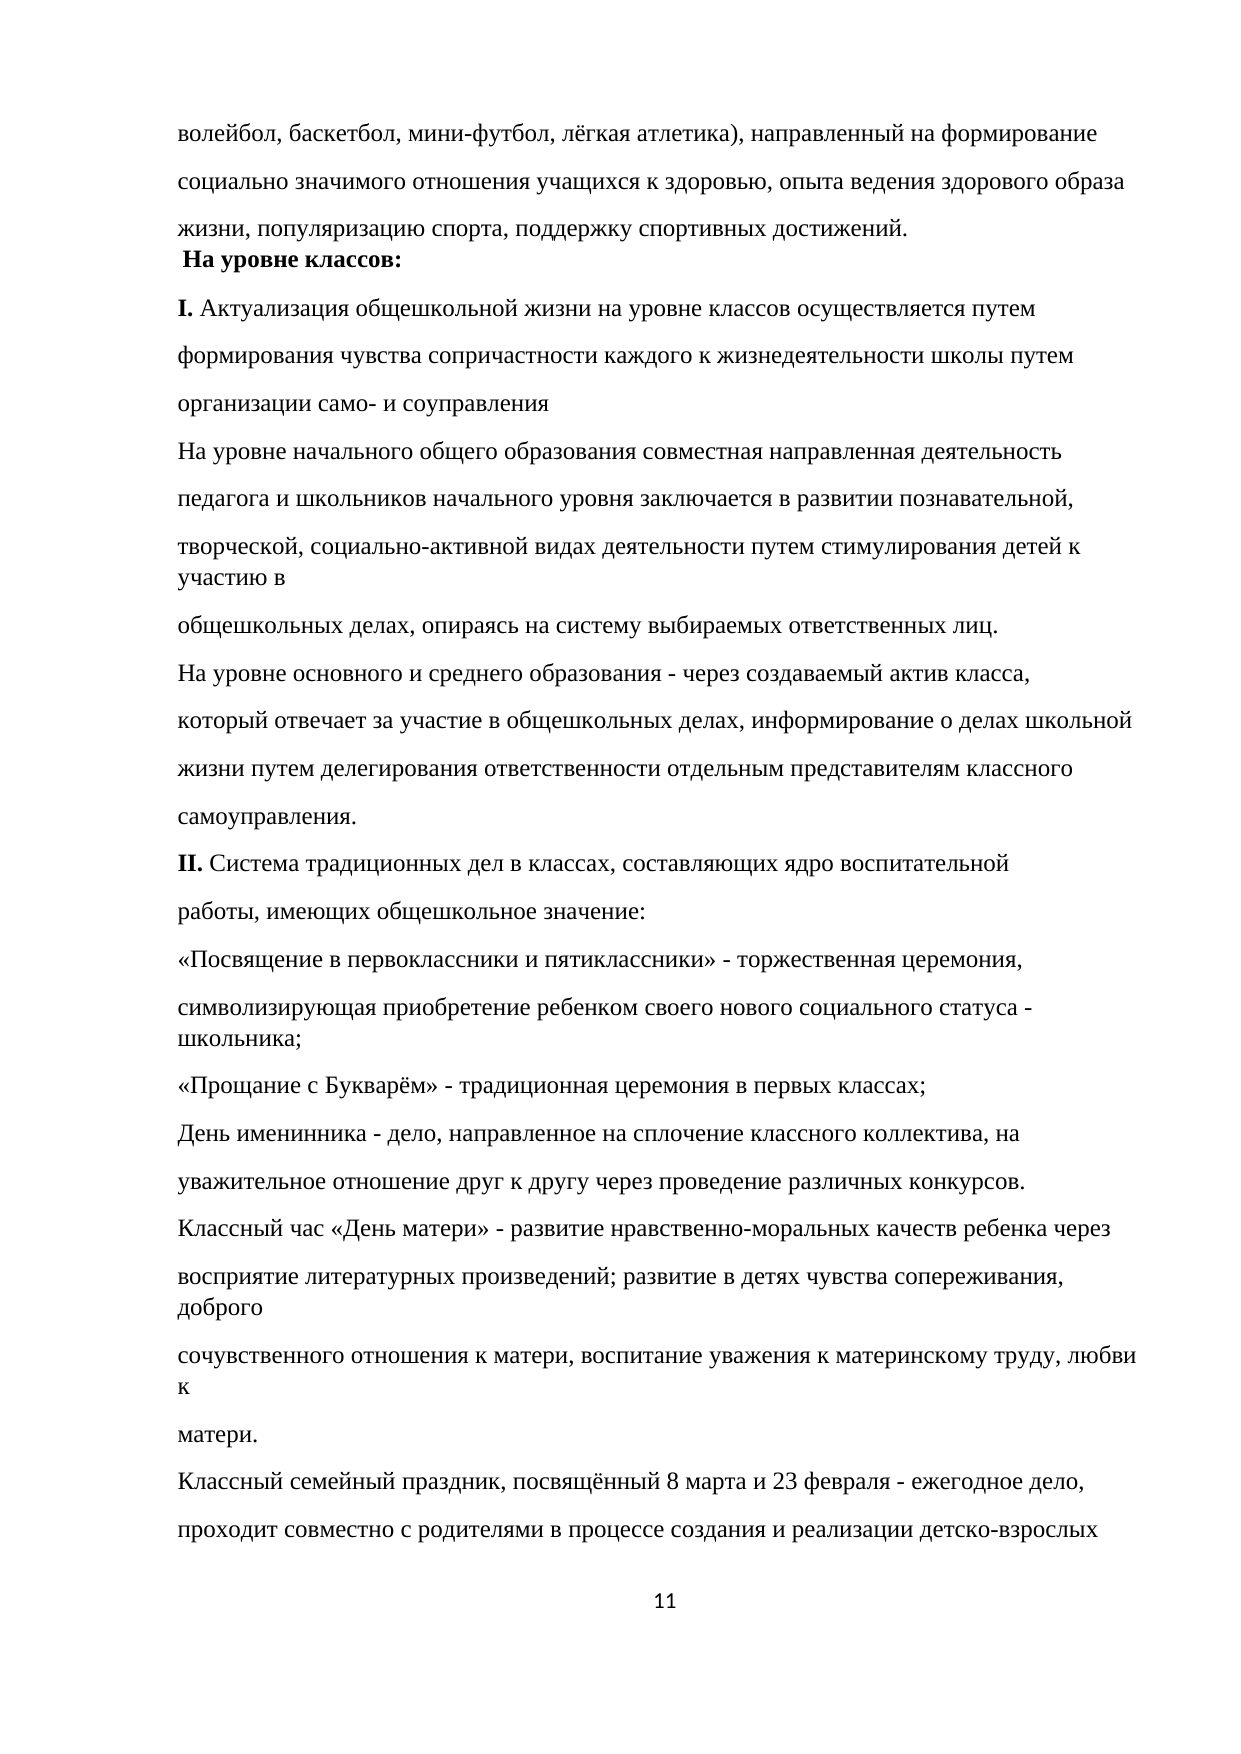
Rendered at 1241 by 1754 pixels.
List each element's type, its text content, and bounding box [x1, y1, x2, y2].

text самоуправления. [177, 801, 1152, 829]
text который отвечает за участие в общешкольных делах, информирование о делах школьной [177, 705, 1152, 734]
text Классный семейный праздник, посвящённый 8 марта и 23 февраля - ежегодное дело, [177, 1466, 1152, 1495]
text «Прощание с Букварём» - традиционная церемония в первых классах; [177, 1070, 1152, 1099]
text День именинника - дело, направленное на сплочение классного коллектива, на [177, 1118, 1152, 1147]
text проходит совместно с родителями в процессе создания и реализации детско-взрослых [177, 1514, 1152, 1543]
text Классный час «День матери» - развитие нравственно-моральных качеств ребенка через [177, 1213, 1152, 1242]
text социально значимого отношения учащихся к здоровью, опыта ведения здорового образа [177, 166, 1152, 194]
text жизни, популяризацию спорта, поддержку спортивных достижений. На уровне классов: [177, 213, 1152, 274]
text формирования чувства сопричастности каждого к жизнедеятельности школы путем [177, 340, 1152, 369]
text На уровне начального общего образования совместная направленная деятельность [177, 436, 1152, 464]
text организации само- и соуправления [177, 388, 1152, 417]
text творческой, социально-активной видах деятельности путем стимулирования детей к участию в [177, 531, 1152, 591]
text символизирующая приобретение ребенком своего нового социального статуса - школьника; [177, 992, 1152, 1051]
text I. Актуализация общешкольной жизни на уровне классов осуществляется путем [177, 293, 1152, 321]
text «Посвящение в первоклассники и пятиклассники» - торжественная церемония, [177, 944, 1152, 973]
text восприятие литературных произведений; развитие в детях чувства сопереживания, доброго [177, 1261, 1152, 1321]
text работы, имеющих общешкольное значение: [177, 896, 1152, 925]
text уважительное отношение друг к другу через проведение различных конкурсов. [177, 1166, 1152, 1194]
text сочувственного отношения к матери, воспитание уважения к материнскому труду, любви к [177, 1340, 1152, 1400]
text матери. [177, 1419, 1152, 1447]
text II. Система традиционных дел в классах, составляющих ядро воспитательной [177, 848, 1152, 877]
text жизни путем делегирования ответственности отдельным представителям классного [177, 753, 1152, 782]
text На уровне основного и среднего образования - через создаваемый актив класса, [177, 658, 1152, 686]
text волейбол, баскетбол, мини-футбол, лёгкая атлетика), направленный на формирование [177, 118, 1152, 147]
text педагога и школьников начального уровня заключается в развитии познавательной, [177, 483, 1152, 512]
text общешкольных делах, опираясь на систему выбираемых ответственных лиц. [177, 610, 1152, 639]
